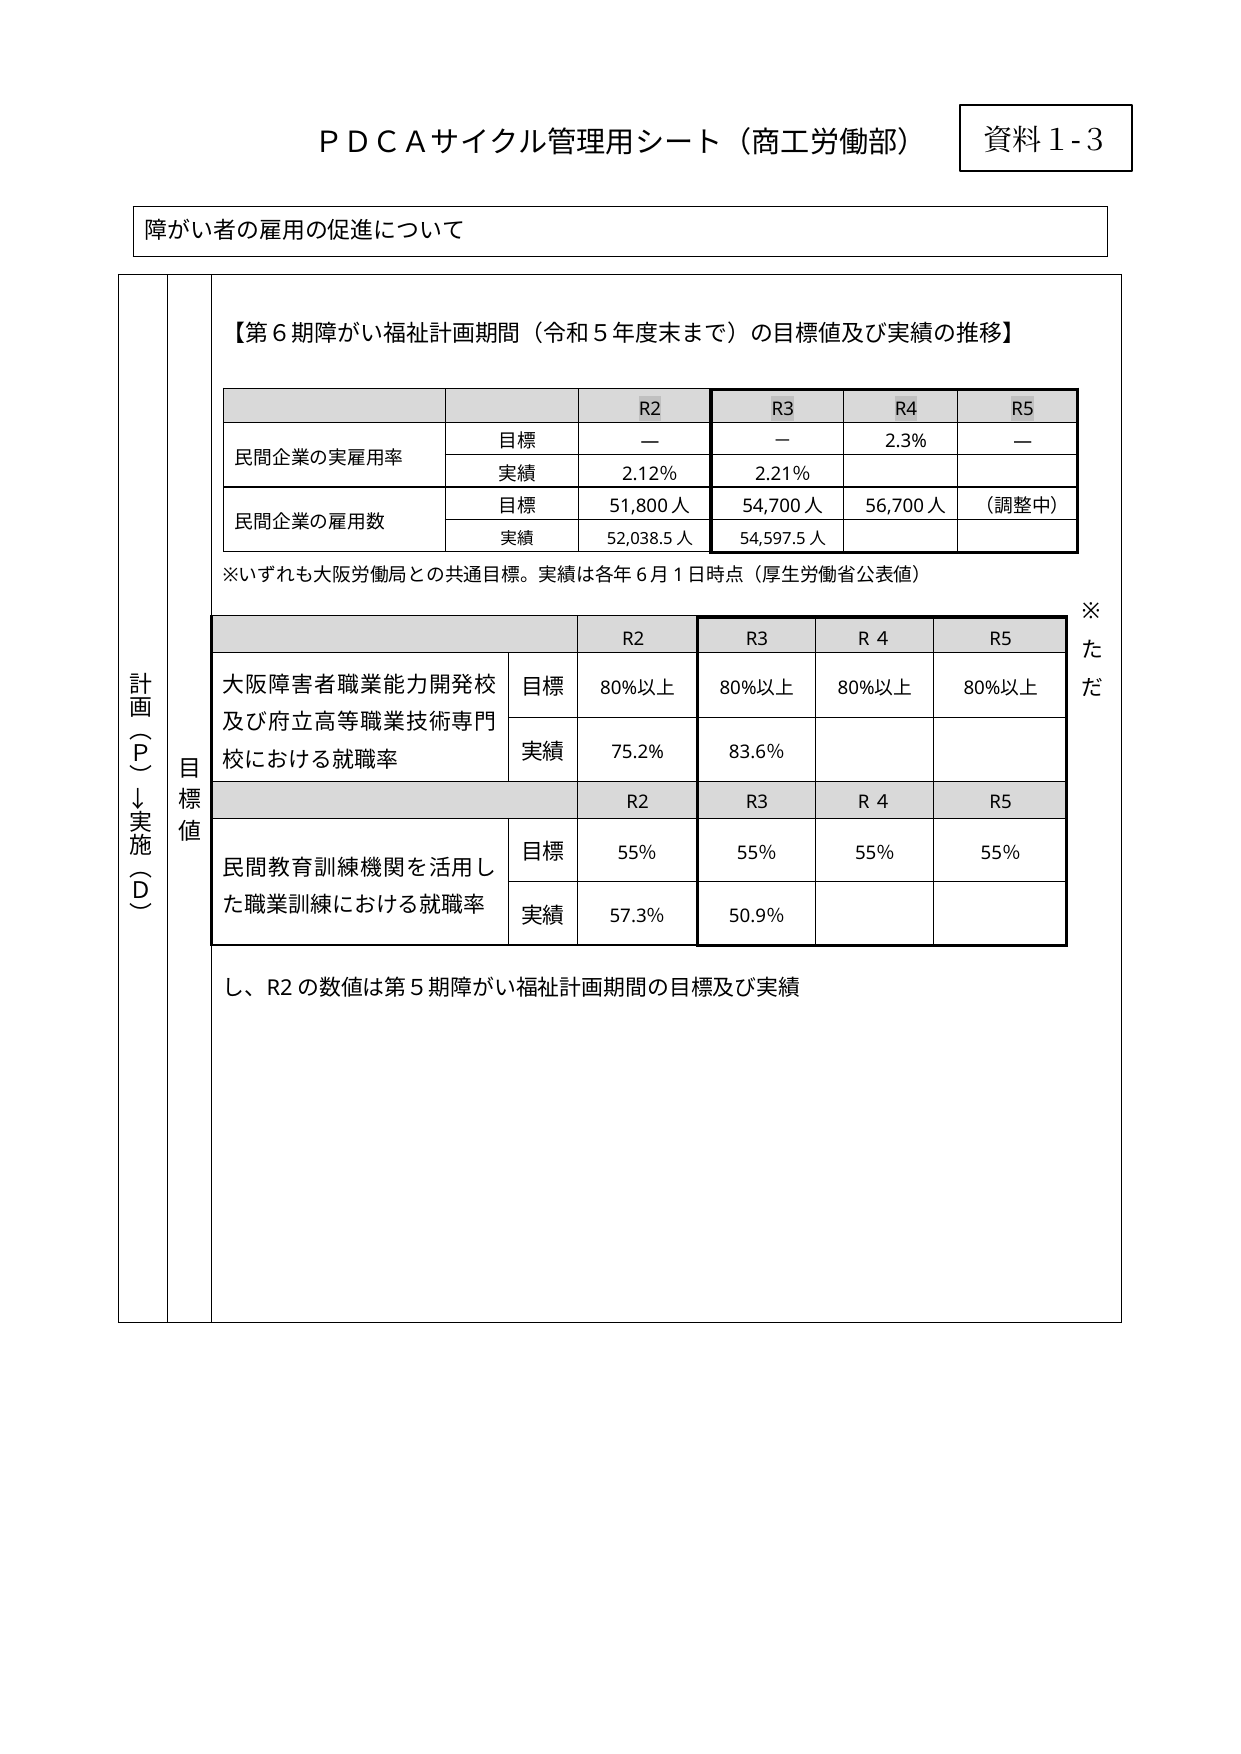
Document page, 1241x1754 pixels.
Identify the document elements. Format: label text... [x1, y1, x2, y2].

table_header 障がい者の雇用の促進について [134, 207, 1107, 256]
table_header 【第６期障がい福祉計画期間（令和５年度末まで）の目標値及び実績の推移】 ※いずれも大阪労働局との共通目標。実績は各年6月1日時点（厚生労働省公表値） ※ただし、R2の数値は第５期障がい福祉計画期間の目標及び実績 [212, 275, 1121, 1322]
table_header 目 標 値 [168, 275, 211, 1322]
table_header 計画（Ｐ）→実施（Ｄ） [119, 275, 167, 1322]
